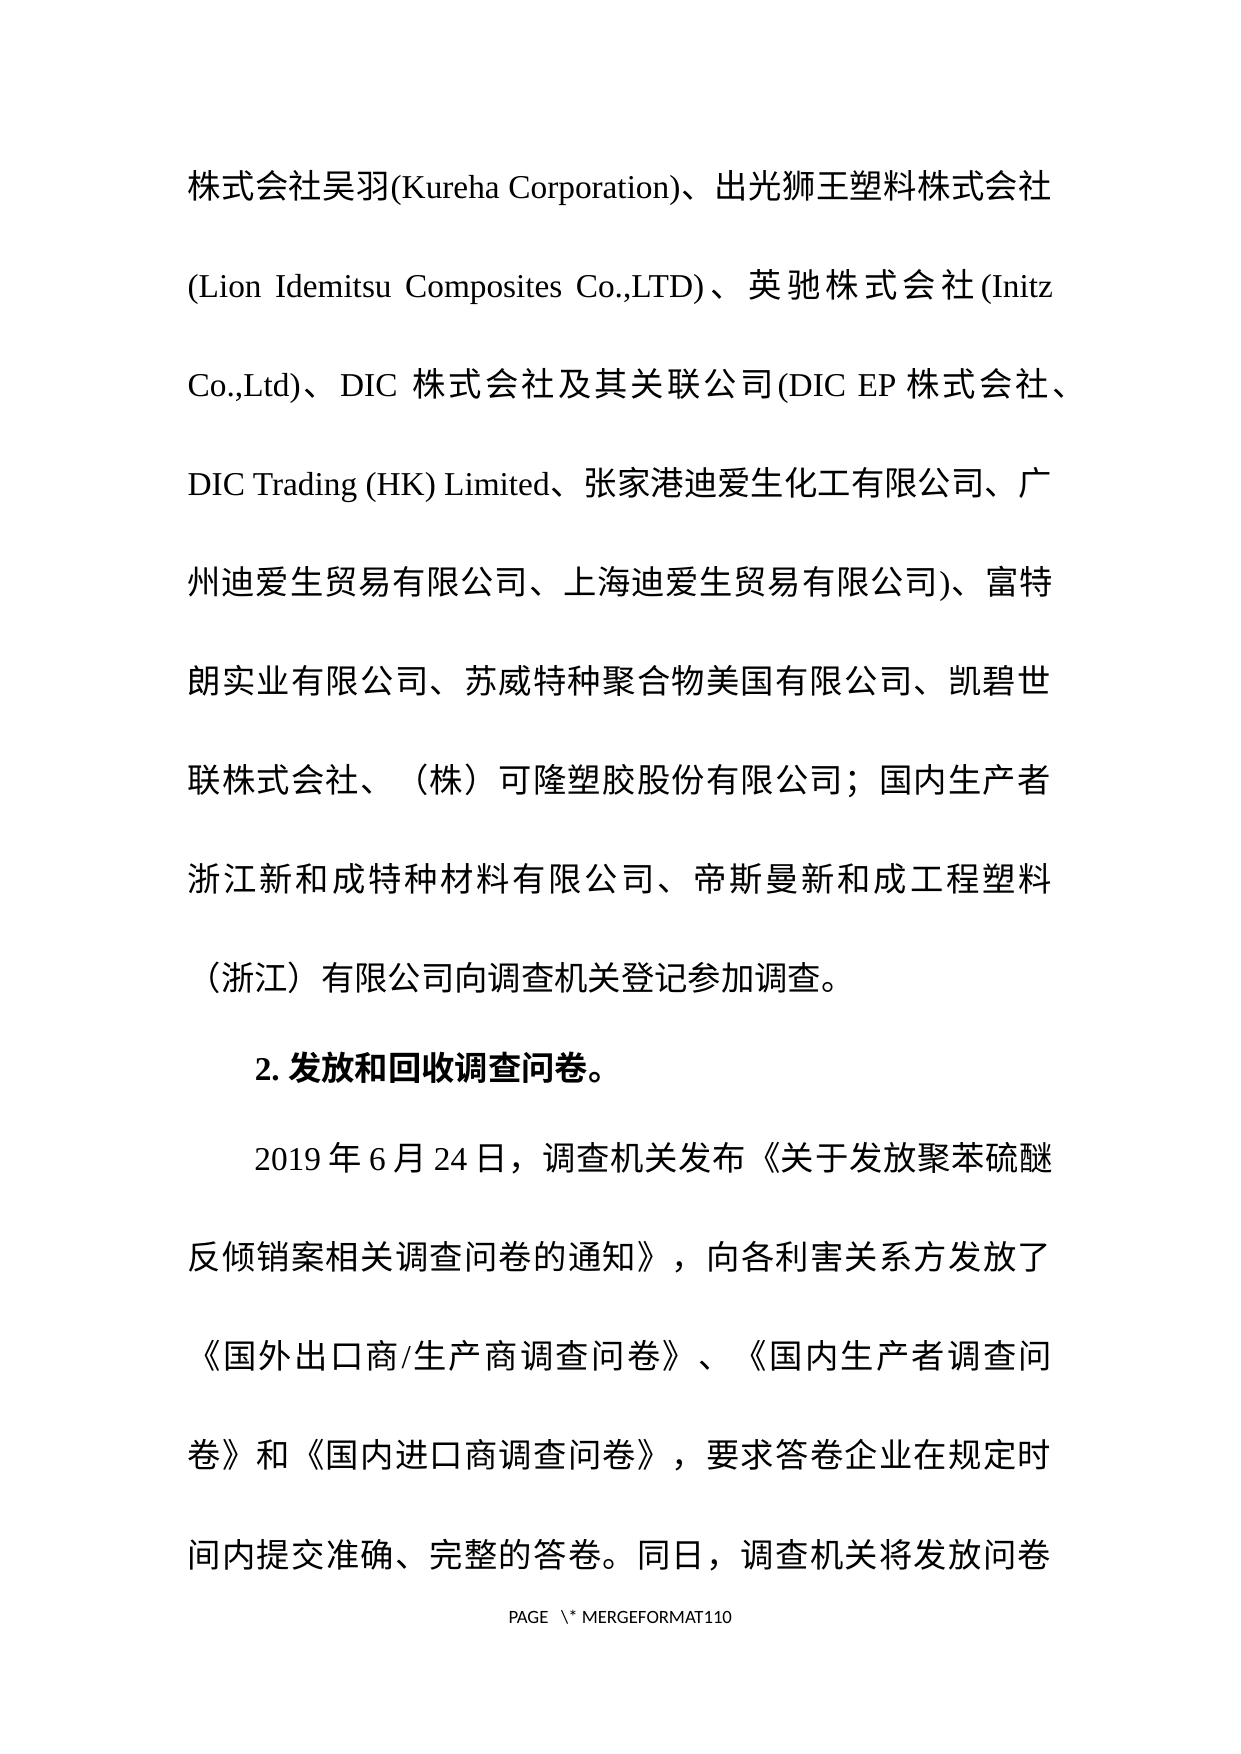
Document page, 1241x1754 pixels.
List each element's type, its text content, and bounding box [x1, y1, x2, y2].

subtitle 2. 发放和回收调查问卷。 [187, 1033, 1053, 1099]
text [187, 151, 1053, 1009]
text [187, 1123, 1053, 1586]
